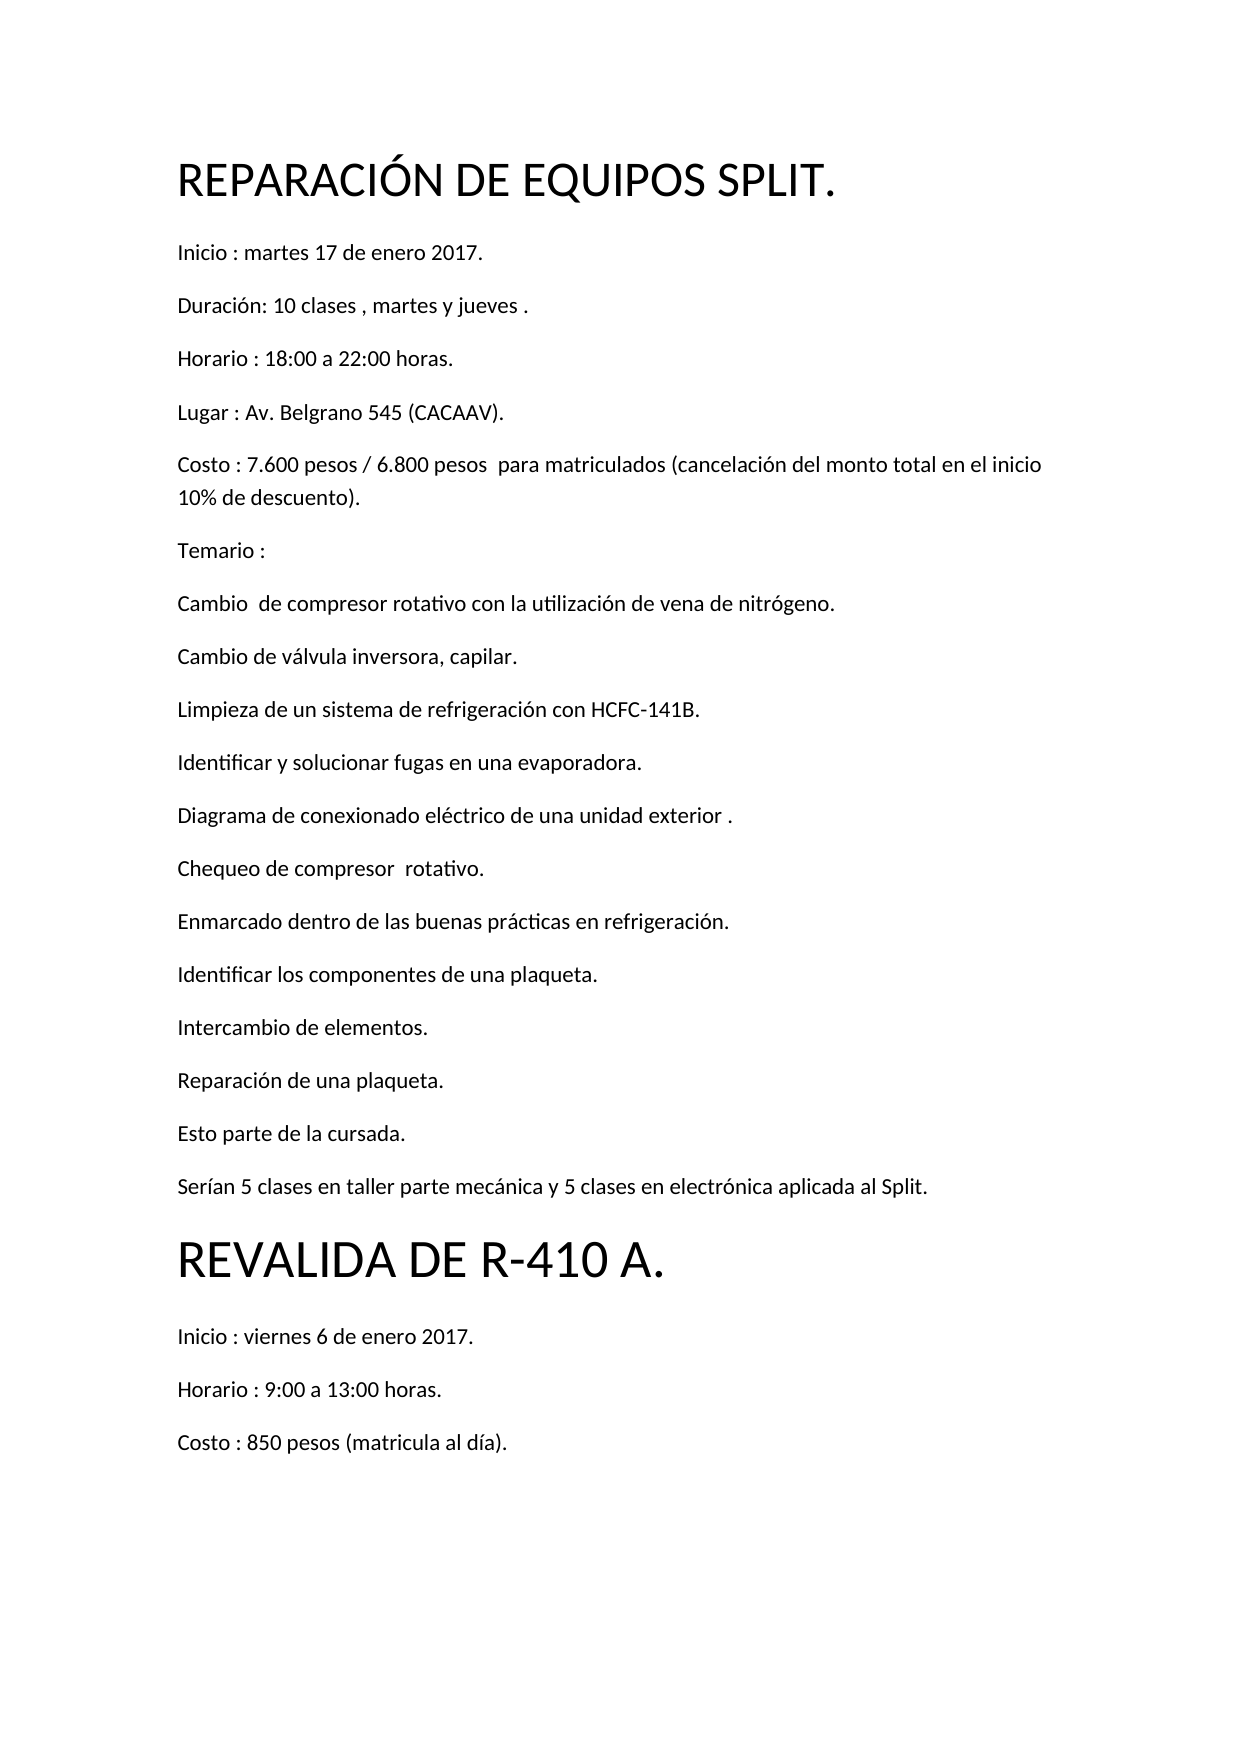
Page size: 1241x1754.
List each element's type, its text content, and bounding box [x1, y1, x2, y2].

text Limpieza de un sistema de refrigeración con HCFC-141B. [177, 695, 1063, 723]
text Inicio : martes 17 de enero 2017. [177, 238, 1063, 267]
text Horario : 9:00 a 13:00 horas. [177, 1375, 1063, 1403]
text Intercambio de elementos. [177, 1013, 1063, 1041]
text REVALIDA DE R-410 A. [177, 1225, 1063, 1291]
text Costo : 7.600 pesos / 6.800 pesos para matriculados (cancelación del monto total en el inicio 10% de descuento). [177, 451, 1063, 511]
text Diagrama de conexionado eléctrico de una unidad exterior . [177, 801, 1063, 829]
text Reparación de una plaqueta. [177, 1066, 1063, 1094]
text Identificar y solucionar fugas en una evaporadora. [177, 748, 1063, 776]
text Chequeo de compresor rotativo. [177, 854, 1063, 882]
text Cambio de compresor rotativo con la utilización de vena de nitrógeno. [177, 589, 1063, 617]
text Identificar los componentes de una plaqueta. [177, 960, 1063, 988]
text Duración: 10 clases , martes y jueves . [177, 292, 1063, 319]
text REPARACIÓN DE EQUIPOS SPLIT. [177, 148, 1063, 209]
text Inicio : viernes 6 de enero 2017. [177, 1322, 1063, 1350]
text Cambio de válvula inversora, capilar. [177, 642, 1063, 670]
text Temario : [177, 536, 1063, 564]
text Esto parte de la cursada. [177, 1119, 1063, 1147]
text Lugar : Av. Belgrano 545 (CACAAV). [177, 398, 1063, 426]
text Enmarcado dentro de las buenas prácticas en refrigeración. [177, 907, 1063, 935]
text Serían 5 clases en taller parte mecánica y 5 clases en electrónica aplicada al Split. [177, 1172, 1063, 1200]
text Costo : 850 pesos (matricula al día). [177, 1428, 1063, 1456]
text Horario : 18:00 a 22:00 horas. [177, 344, 1063, 373]
